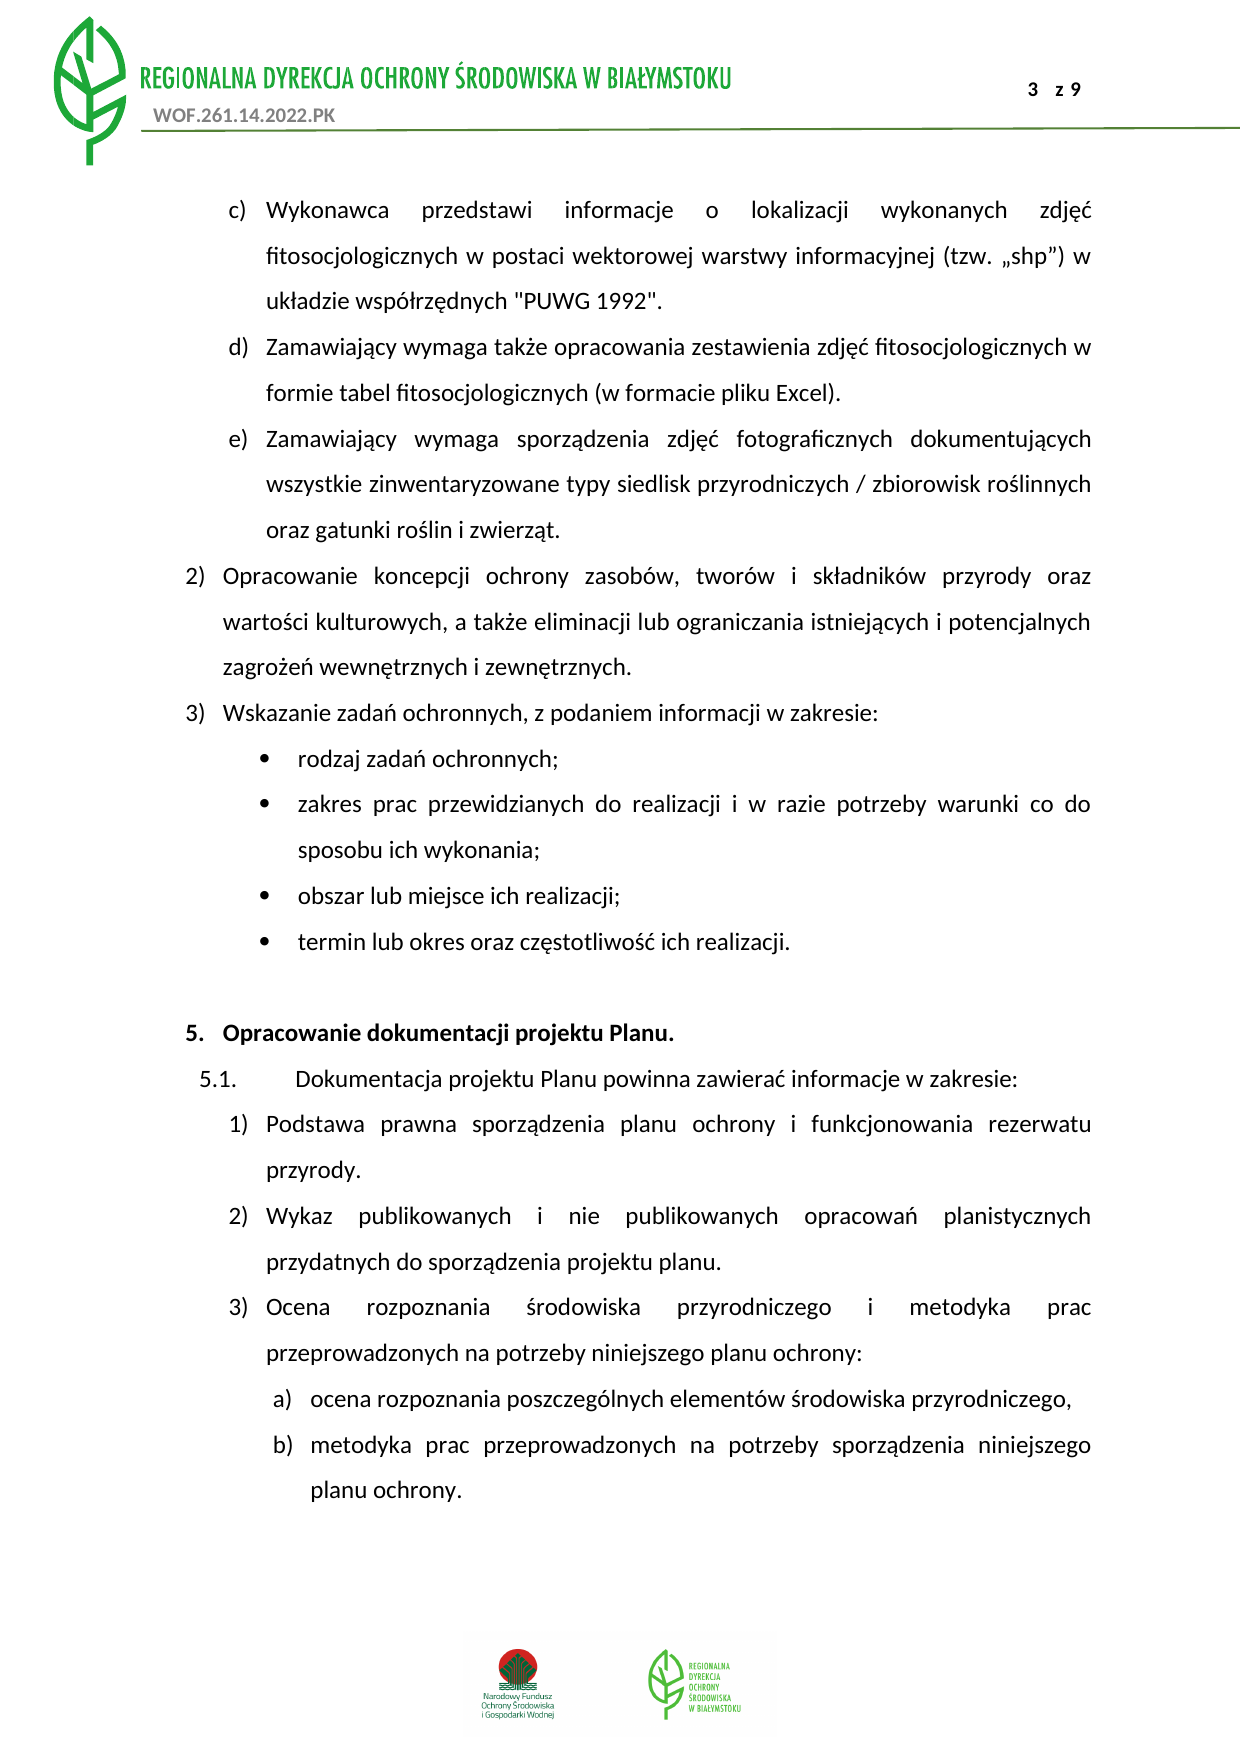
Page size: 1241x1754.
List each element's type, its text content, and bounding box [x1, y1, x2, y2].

list Wykaz publikowanych i nie publikowanych opracowań planistycznych przydatnych do sporządzenia projektu planu. [228, 1200, 1092, 1276]
list Podstawa prawna sporządzenia planu ochrony i funkcjonowania rezerwatu przyrody. [228, 1109, 1092, 1185]
list Zamawiający wymaga także opracowania zestawienia zdjęć fitosocjologicznych w formie tabel fitosocjologicznych (w formacie pliku Excel). [228, 331, 1092, 407]
list termin lub okres oraz częstotliwość ich realizacji. [260, 926, 1092, 956]
list ocena rozpoznania poszczególnych elementów środowiska przyrodniczego, [273, 1383, 1092, 1413]
picture [462, 1631, 778, 1737]
list Opracowanie koncepcji ochrony zasobów, tworów i składników przyrody oraz wartości kulturowych, a także eliminacji lub ograniczania istniejących i potencjalnych zagrożeń wewnętrznych i zewnętrznych. [185, 560, 1092, 682]
list Zamawiający wymaga sporządzenia zdjęć fotograficznych dokumentujących wszystkie zinwentaryzowane typy siedlisk przyrodniczych / zbiorowisk roślinnych oraz gatunki roślin i zwierząt. [228, 423, 1092, 545]
list zakres prac przewidzianych do realizacji i w razie potrzeby warunki co do sposobu ich wykonania; [260, 788, 1092, 865]
list Wskazanie zadań ochronnych, z podaniem informacji w zakresie: [185, 697, 1092, 728]
list Dokumentacja projektu Planu powinna zawierać informacje w zakresie: [199, 1063, 1092, 1093]
list metodyka prac przeprowadzonych na potrzeby sporządzenia niniejszego planu ochrony. [273, 1429, 1092, 1505]
list Wykonawca przedstawi informacje o lokalizacji wykonanych zdjęć fitosocjologicznych w postaci wektorowej warstwy informacyjnej (tzw. „shp”) w układzie współrzędnych "PUWG 1992". [228, 130, 1092, 316]
list Ocena rozpoznania środowiska przyrodniczego i metodyka prac przeprowadzonych na potrzeby niniejszego planu ochrony: [228, 1292, 1092, 1368]
list Opracowanie dokumentacji projektu Planu. [185, 1017, 1092, 1048]
list obszar lub miejsce ich realizacji; [260, 880, 1092, 911]
list rodzaj zadań ochronnych; [260, 743, 1092, 773]
